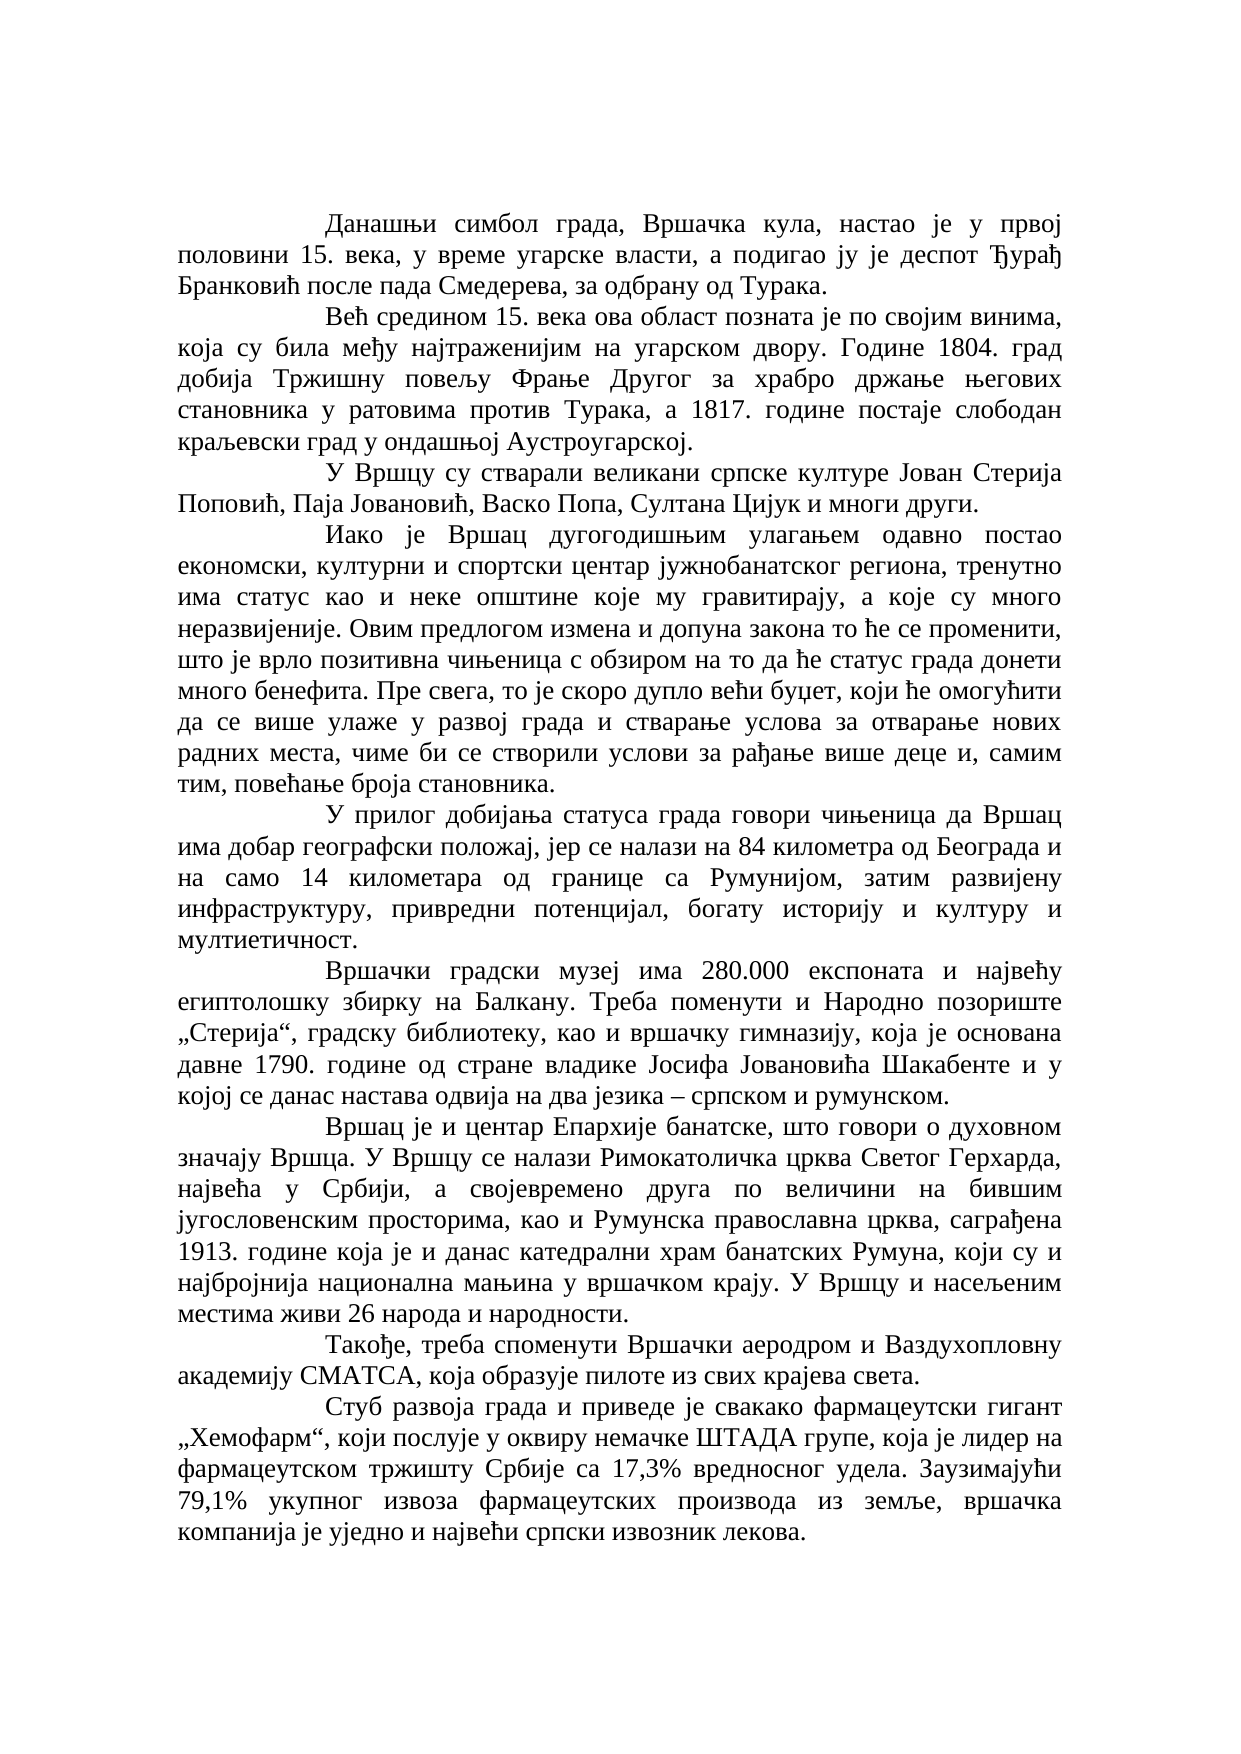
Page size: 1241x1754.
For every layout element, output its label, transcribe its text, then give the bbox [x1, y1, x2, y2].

text Иако је Вршац дугогодишњим улагањем одавно постао економски, културни и спортски центар јужнобанатског региона, тренутно има статус као и неке општине које му гравитирају, а које су много неразвијеније. Овим предлогом измена и допуна закона то ће се променити, што је врло позитивна чињеница с обзиром на то да ће статус града донети много бенефита. Пре свега, то је скоро дупло већи буџет, који ће омогућити да се више улаже у развој града и стварање услова за отварање нових радних места, чиме би се створили услови за рађање више деце и, самим тим, повећање броја становника. [177, 518, 1063, 798]
text Већ средином 15. века ова област позната је по својим винима, која су била међу најтраженијим на угарском двору. Године 1804. град добија Тржишну повељу Фрање Другог за храбро држање његових становника у ратовима против Турака, а 1817. године постаје слободан краљевски град у ондашњој Аустроугарској. [177, 300, 1063, 456]
text Такође, треба споменути Вршачки аеродром и Ваздухопловну академију СМАТСА, која образује пилоте из свих крајева света. [177, 1328, 1063, 1390]
text У прилог добијања статуса града говори чињеница да Вршац има добар географски положај, јер се налази на 84 километра од Београда и на само 14 километара од границе са Румунијом, затим развијену инфраструктуру, привредни потенцијал, богату историју и културу и мултиетичност. [177, 798, 1063, 954]
text У Вршцу су стварали великани српске културе Јован Стерија Поповић, Паја Јовановић, Васко Попа, Султана Цијук и многи други. [177, 456, 1063, 518]
text Вршачки градски музеј има 280.000 експоната и највећу египтолошку збирку на Балкану. Треба поменути и Народно позориште „Стерија“, градску библиотеку, као и вршачку гимназију, која је основана давне 1790. године од стране владике Јосифа Јовановића Шакабенте и у којој се данас настава одвија на два језика – српском и румунском. [177, 954, 1063, 1110]
text Данашњи симбол града, Вршачка кула, настао је у првој половини 15. века, у време угарске власти, а подигао ју је деспот Ђурађ Бранковић после пада Смедерева, за одбрану од Турака. [177, 207, 1063, 300]
text Стуб развоја града и приведе је свакако фармацеутски гигант „Хемофарм“, који послује у оквиру немачке ШТАДА групе, која је лидер на фармацеутском тржишту Србије са 17,3% вредносног удела. Заузимајући 79,1% укупног извоза фармацеутских производа из земље, вршачка компанија је уједно и највећи српски извозник лекова. [177, 1390, 1063, 1546]
text Вршац је и центар Епархије банатске, што говори о духовном значају Вршца. У Вршцу се налази Римокатоличка црква Светог Герхарда, највећа у Србији, а својевремено друга по величини на бившим југословенским просторима, као и Румунска православна црква, саграђена 1913. године која је и данас катедрални храм банатских Румуна, који су и најбројнија национална мањина у вршачком крају. У Вршцу и насељеним местима живи 26 народа и народности. [177, 1110, 1063, 1328]
